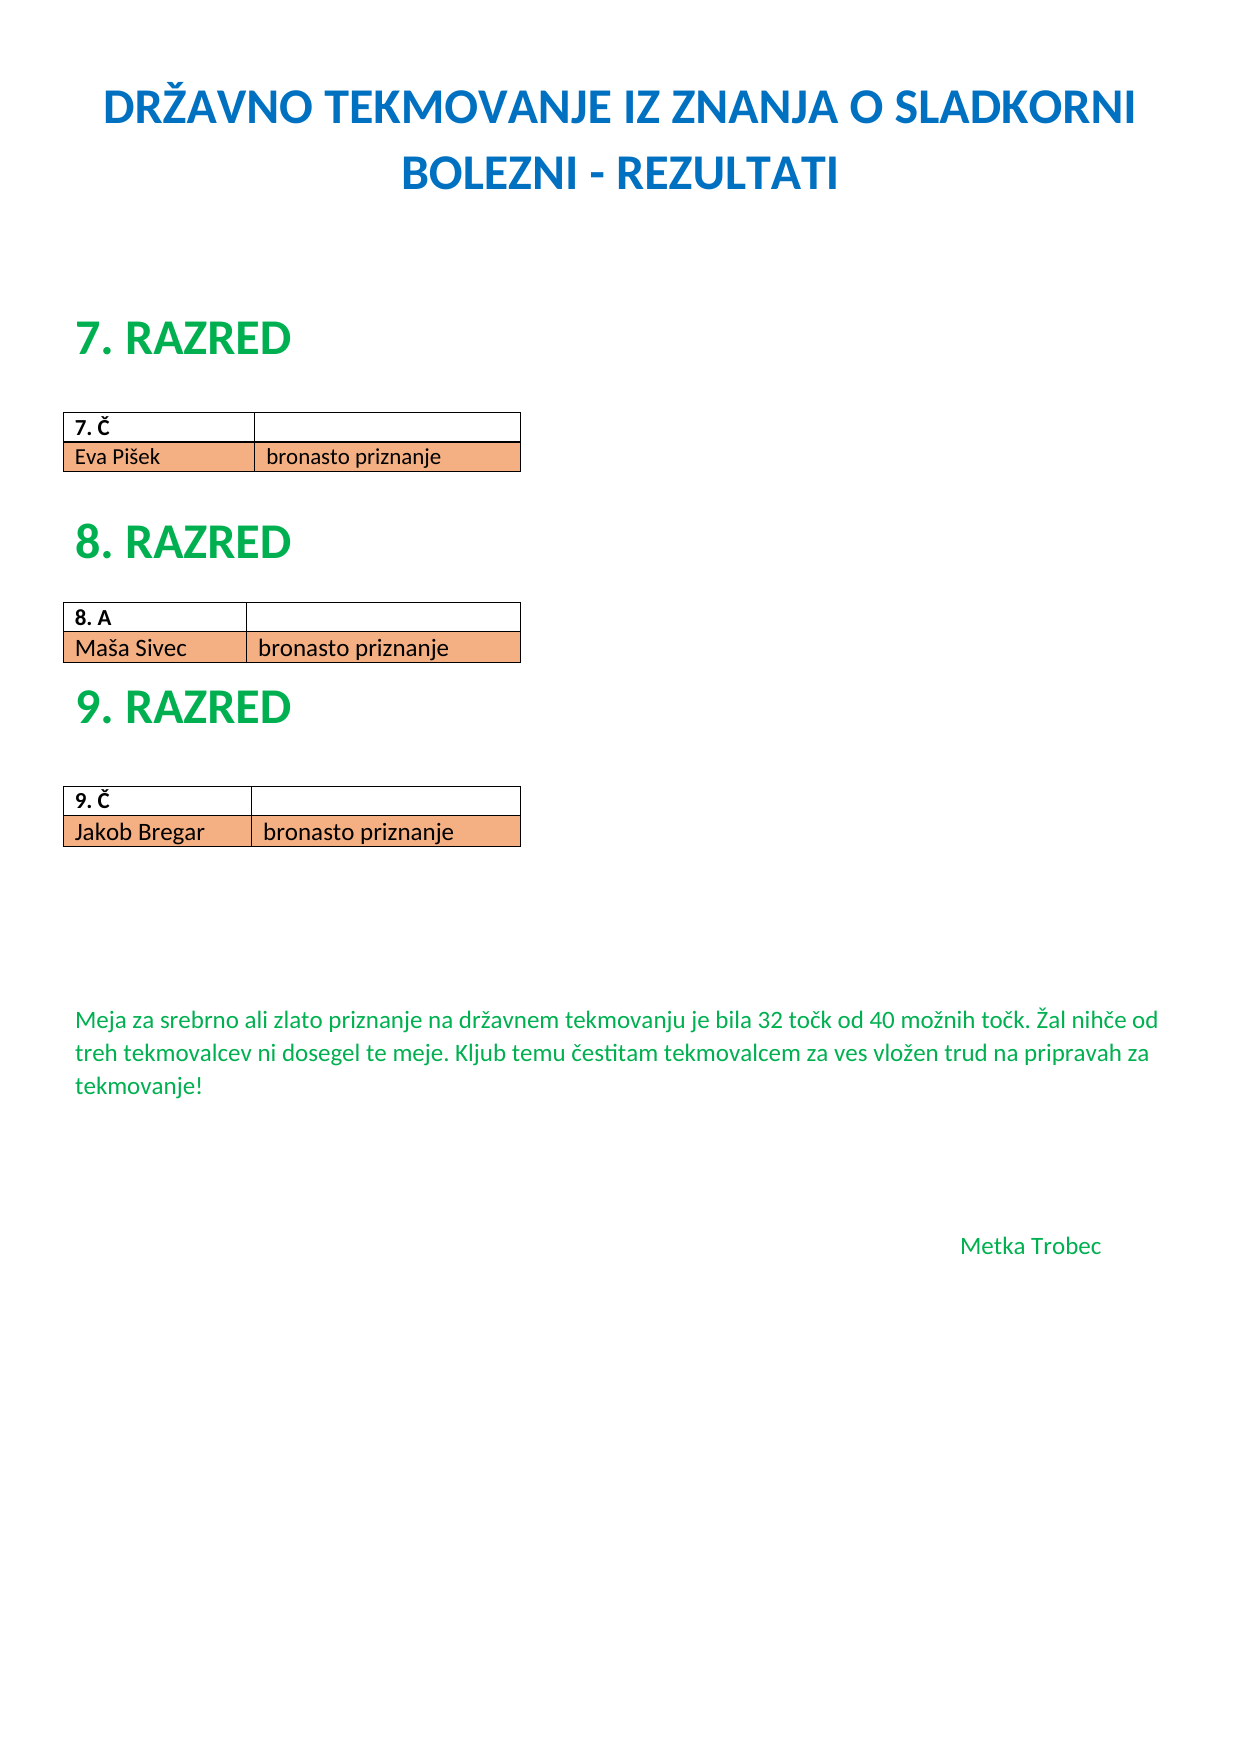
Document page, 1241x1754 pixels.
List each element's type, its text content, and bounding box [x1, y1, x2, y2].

table_cell Jakob Bregar [64, 816, 251, 846]
table_cell Eva Pišek [64, 443, 254, 471]
text DRŽAVNO TEKMOVANJE IZ ZNANJA O SLADKORNI BOLEZNI - REZULTATI [75, 75, 1165, 202]
text 7. RAZRED [75, 306, 1165, 367]
table_header 7. Č [64, 413, 254, 441]
table_cell bronasto priznanje [255, 443, 520, 471]
table_header 9. Č [64, 787, 251, 815]
table_header [255, 413, 520, 441]
table_header [247, 603, 520, 631]
text Metka Trobec [886, 1230, 1165, 1261]
table_cell bronasto priznanje [252, 816, 520, 846]
table_cell Maša Sivec [64, 632, 246, 662]
text 9. RAZRED [75, 674, 1165, 736]
text 8. RAZRED [75, 509, 1165, 571]
table_header [252, 787, 520, 815]
table_header 8. A [64, 603, 246, 631]
table_cell bronasto priznanje [247, 632, 520, 662]
text Meja za srebrno ali zlato priznanje na državnem tekmovanju je bila 32 točk od 40 možnih točk. Žal nihče od treh tekmovalcev ni dosegel te meje. Kljub temu čestitam tekmovalcem za ves vložen trud na pripravah za tekmovanje! [75, 1004, 1165, 1101]
